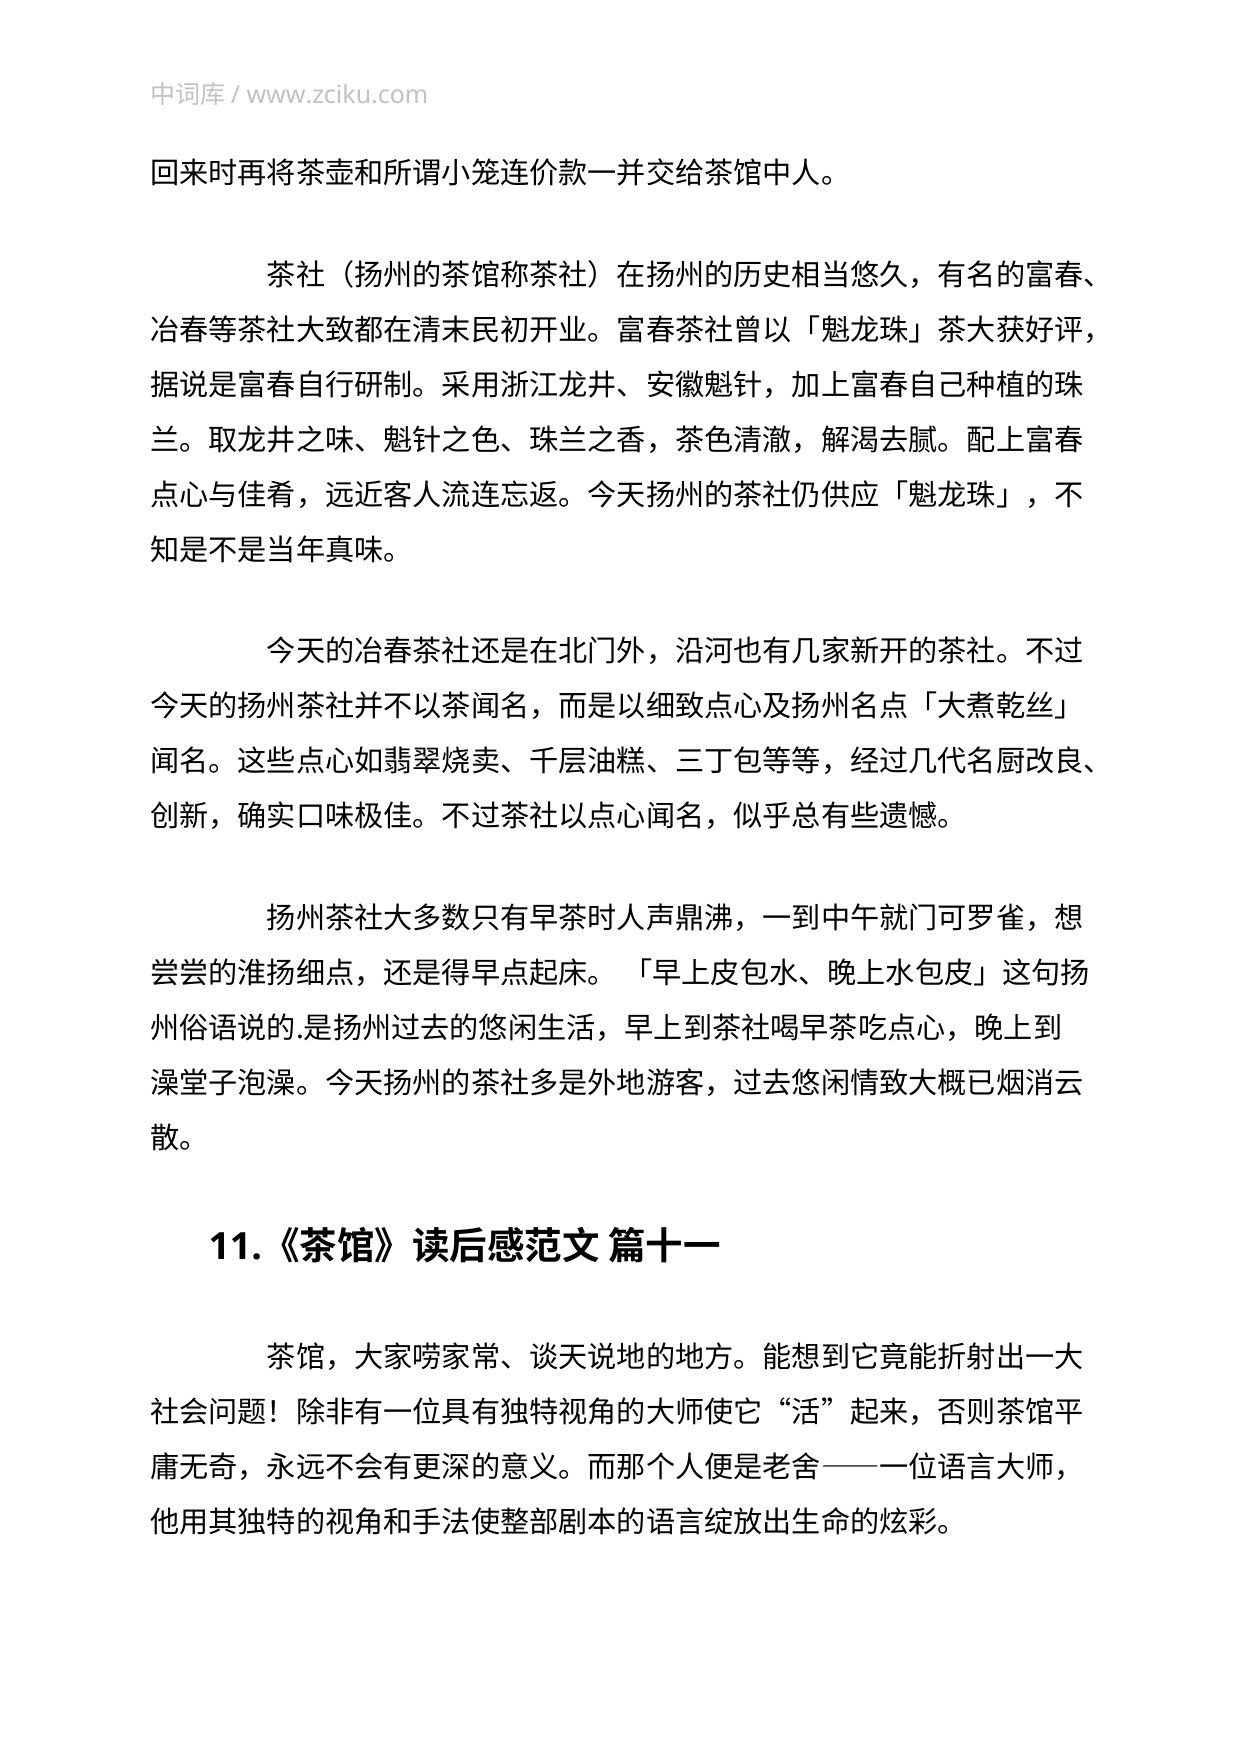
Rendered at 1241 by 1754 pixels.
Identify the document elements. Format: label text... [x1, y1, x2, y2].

text 茶馆，大家唠家常、谈天说地的地方。能想到它竟能折射出一大社会问题！除非有一位具有独特视角的大师使它“活”起来，否则茶馆平庸无奇，永远不会有更深的意义。而那个人便是老舍――一位语言大师，他用其独特的视角和手法使整部剧本的语言绽放出生命的炫彩。 [150, 1333, 1090, 1541]
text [150, 150, 1090, 192]
text 茶社（扬州的茶馆称茶社）在扬州的历史相当悠久，有名的富春、冶春等茶社大致都在清末民初开业。富春茶社曾以「魁龙珠」茶大获好评，据说是富春自行研制。采用浙江龙井、安徽魁针，加上富春自己种植的珠兰。取龙井之味、魁针之色、珠兰之香，茶色清澈，解渴去腻。配上富春点心与佳肴，远近客人流连忘返。今天扬州的茶社仍供应「魁龙珠」，不知是不是当年真味。 [150, 252, 1090, 568]
text 扬州茶社大多数只有早茶时人声鼎沸，一到中午就门可罗雀，想尝尝的淮扬细点，还是得早点起床。 「早上皮包水、晚上水包皮」这句扬州俗语说的.是扬州过去的悠闲生活，早上到茶社喝早茶吃点心，晚上到澡堂子泡澡。今天扬州的茶社多是外地游客，过去悠闲情致大概已烟消云散。 [150, 894, 1090, 1156]
text 11.《茶馆》读后感范文 篇十一 [150, 1216, 1090, 1270]
text 今天的冶春茶社还是在北门外，沿河也有几家新开的茶社。不过今天的扬州茶社并不以茶闻名，而是以细致点心及扬州名点「大煮乾丝」闻名。这些点心如翡翠烧卖、千层油糕、三丁包等等，经过几代名厨改良、创新，确实口味极佳。不过茶社以点心闻名，似乎总有些遗憾。 [150, 628, 1090, 835]
